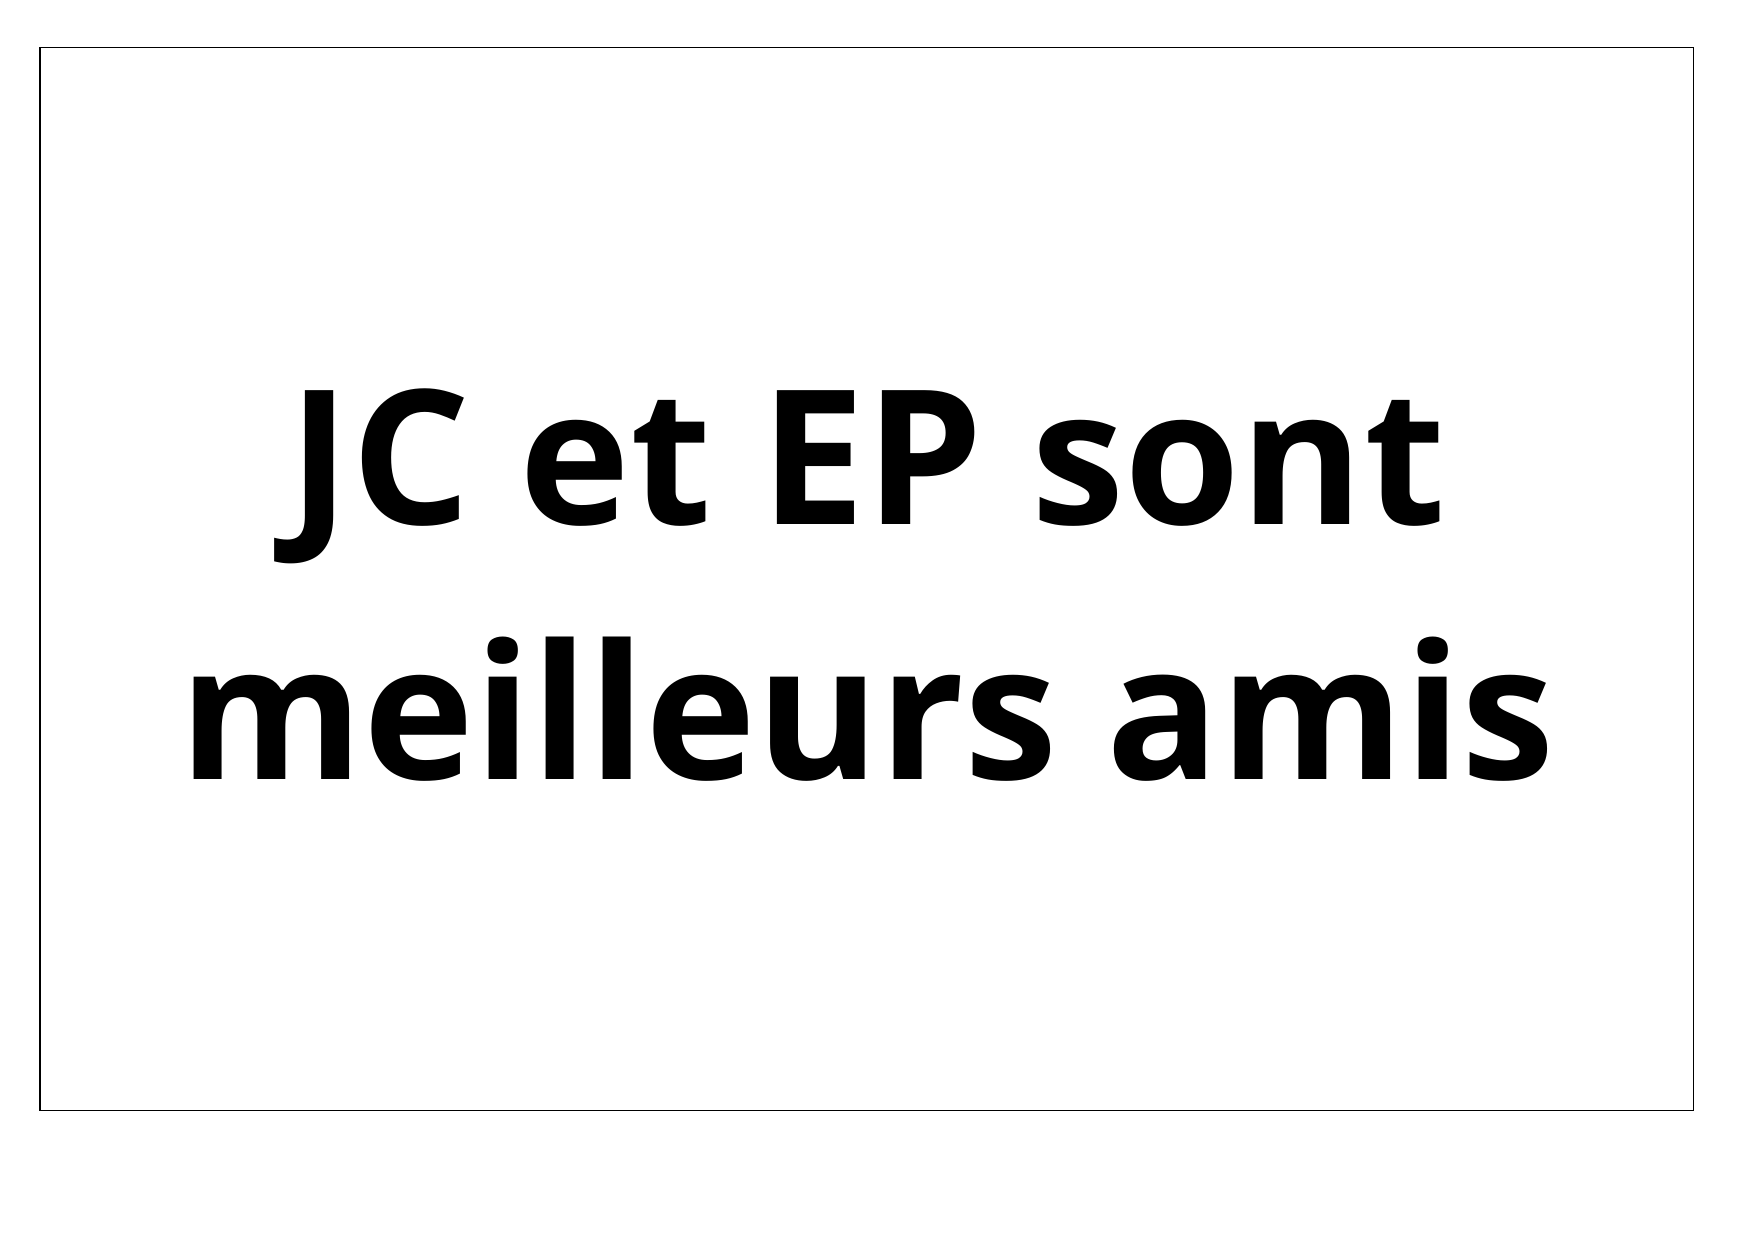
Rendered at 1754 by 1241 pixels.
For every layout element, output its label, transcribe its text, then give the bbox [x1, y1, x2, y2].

table_cell JC et EP sont meilleurs amis [41, 48, 1693, 1110]
